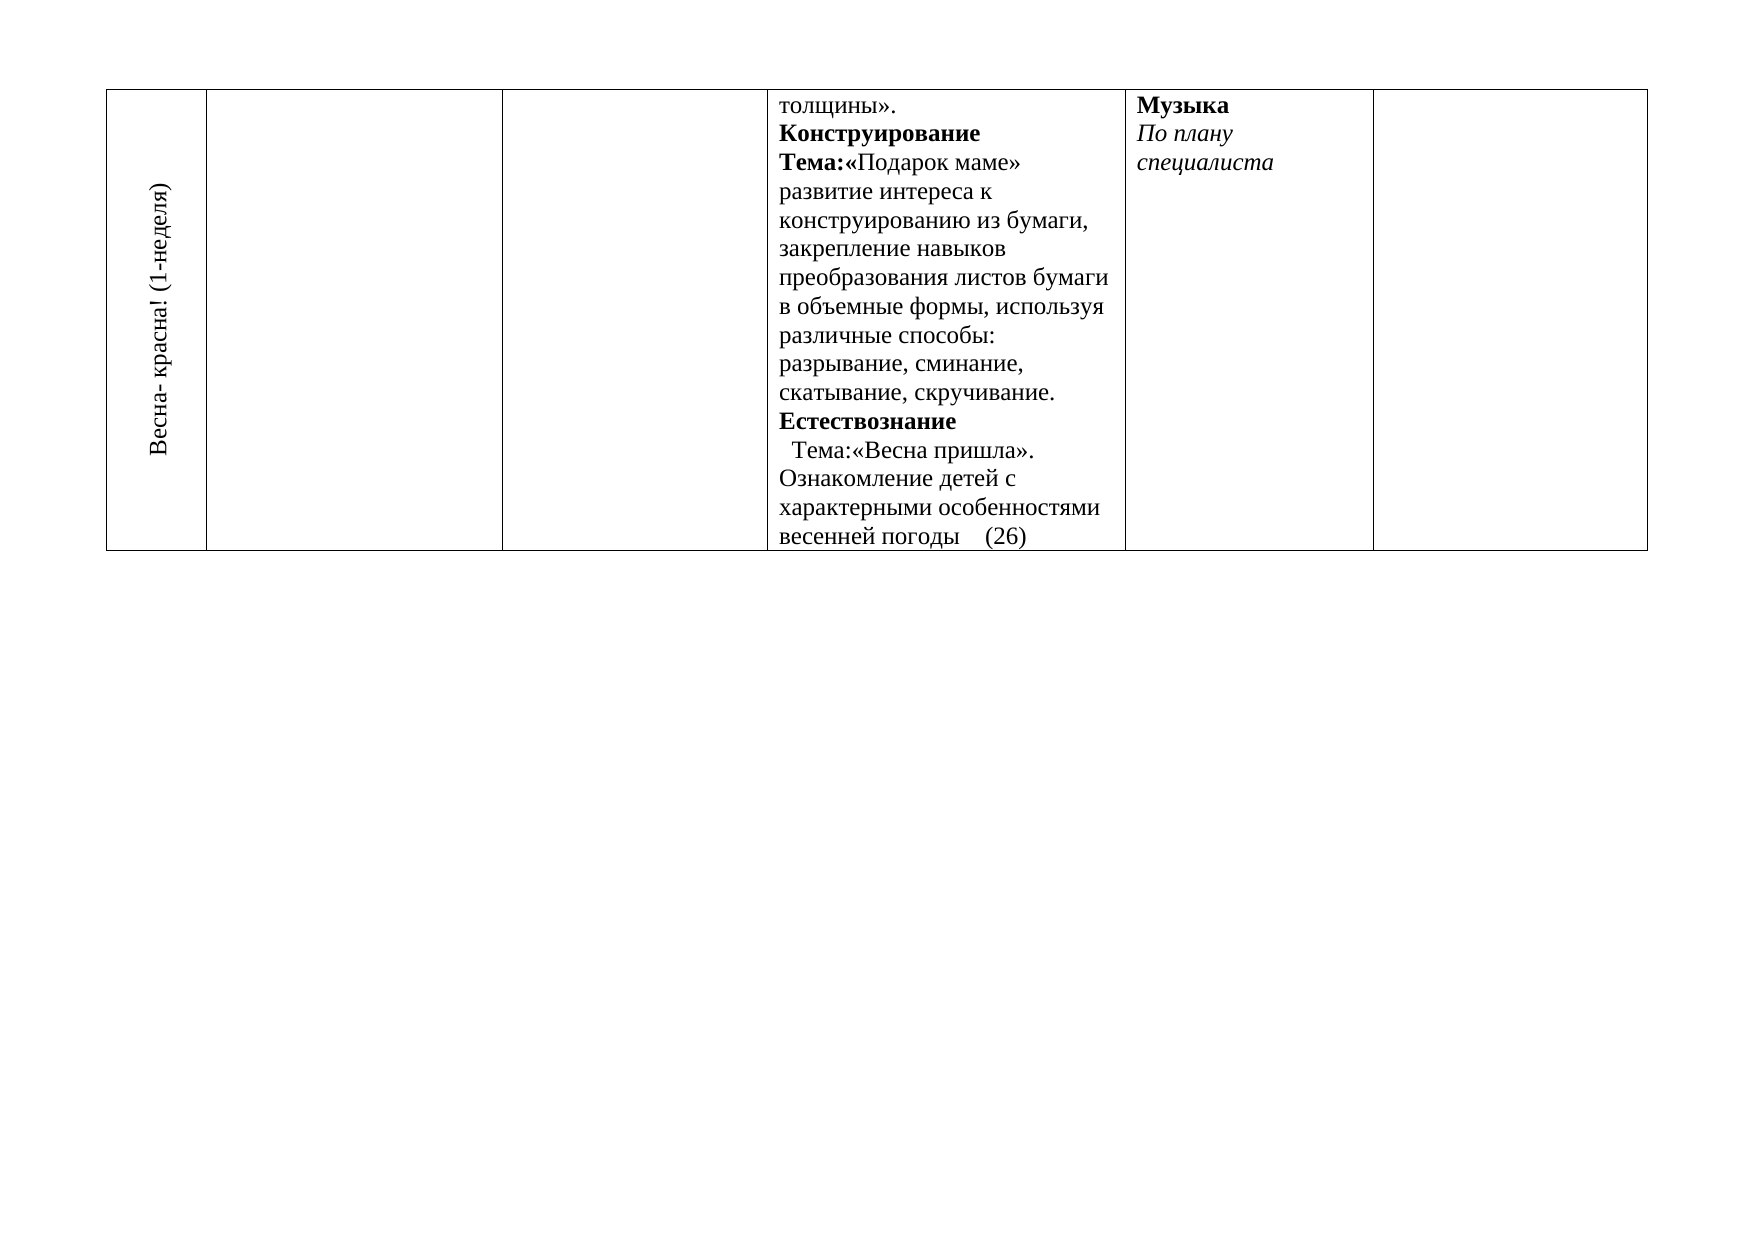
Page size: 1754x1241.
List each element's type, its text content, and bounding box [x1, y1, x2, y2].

table_cell [207, 90, 502, 550]
table_cell Весна- красна! (1-неделя) [107, 90, 206, 550]
table_cell Музыка По плану специалиста [1126, 90, 1373, 550]
table_cell толщины». Конструирование Тема:«Подарок маме» развитие интереса к конструированию из бумаги, закрепление навыков преобразования листов бумаги в объемные формы, используя различные способы: разрывание, сминание, скатывание, скручивание. Естествознание Тема:«Весна пришла». Ознакомление детей с характерными особенностями весенней погоды (26) [768, 90, 1125, 550]
table_cell [1374, 90, 1647, 550]
table_cell [503, 90, 767, 550]
